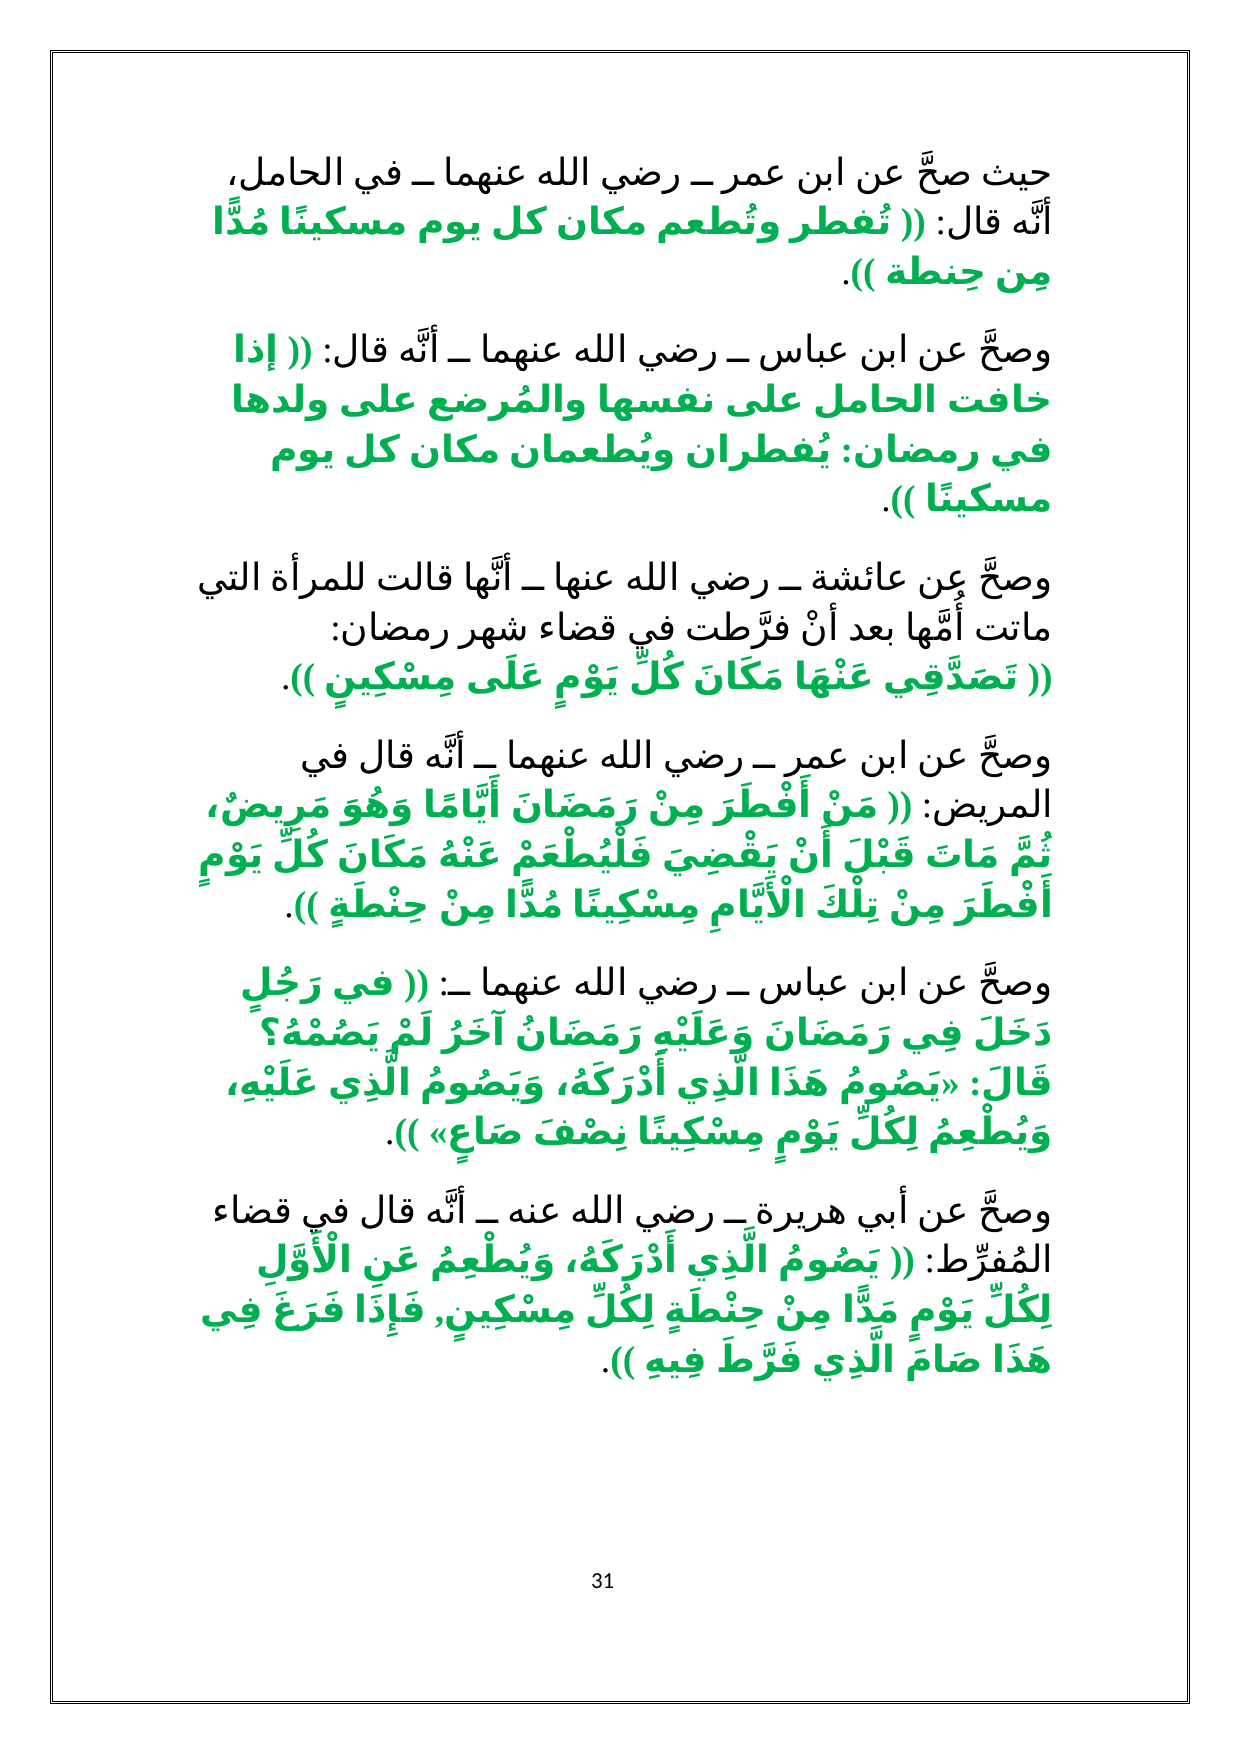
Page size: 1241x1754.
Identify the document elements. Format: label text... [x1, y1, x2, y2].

text وصحَّ عن ابن عمر ــ رضي الله عنهما ــ أنَّه قال في المريض: (( مَنْ أَفْطَرَ مِنْ رَمَضَانَ أَيَّامًا وَهُوَ مَرِيضٌ، ثُمَّ مَاتَ قَبْلَ أَنْ يَقْضِيَ فَلْيُطْعَمْ عَنْهُ مَكَانَ كُلِّ يَوْمٍ أَفْطَرَ مِنْ تِلْكَ الْأَيَّامِ مِسْكِينًا مُدًّا مِنْ حِنْطَةٍ )). [187, 733, 1053, 925]
text وصحَّ عن ابن عباس ــ رضي الله عنهما ــ أنَّه قال: (( إذا خافت الحامل على نفسها والمُرضع على ولدها في رمضان: يُفطران ويُطعمان مكان كل يوم مسكينًا )). [187, 328, 1053, 520]
text وصحَّ عن أبي هريرة ــ رضي الله عنه ــ أنَّه قال في قضاء المُفرِّط: (( يَصُومُ الَّذِي أَدْرَكَهُ، وَيُطْعِمُ عَنِ الْأَوَّلِ لِكُلِّ يَوْمٍ مَدًّا مِنْ حِنْطَةٍ لِكُلِّ مِسْكِينٍ, فَإِذَا فَرَغَ فِي هَذَا صَامَ الَّذِي فَرَّطَ فِيهِ )). [187, 1188, 1053, 1380]
text حيث صحَّ عن ابن عمر ــ رضي الله عنهما ــ في الحامل، أنَّه قال: (( تُفطر وتُطعم مكان كل يوم مسكينًا مُدًّا مِن حِنطة )). [187, 150, 1053, 292]
text وصحَّ عن ابن عباس ــ رضي الله عنهما ــ: (( في رَجُلٍ دَخَلَ فِي رَمَضَانَ وَعَلَيْهِ رَمَضَانُ آخَرُ لَمْ يَصُمْهُ؟ قَالَ: «يَصُومُ هَذَا الَّذِي أَدْرَكَهُ، وَيَصُومُ الَّذِي عَلَيْهِ، وَيُطْعِمُ لِكُلِّ يَوْمٍ مِسْكِينًا نِصْفَ صَاعٍ» )). [187, 961, 1053, 1153]
text وصحَّ عن عائشة ــ رضي الله عنها ــ أنَّها قالت للمرأة التي ماتت أُمَّها بعد أنْ فرَّطت في قضاء شهر رمضان: (( تَصَدَّقِي عَنْهَا مَكَانَ كُلِّ يَوْمٍ عَلَى مِسْكِينٍ )). [187, 555, 1053, 698]
